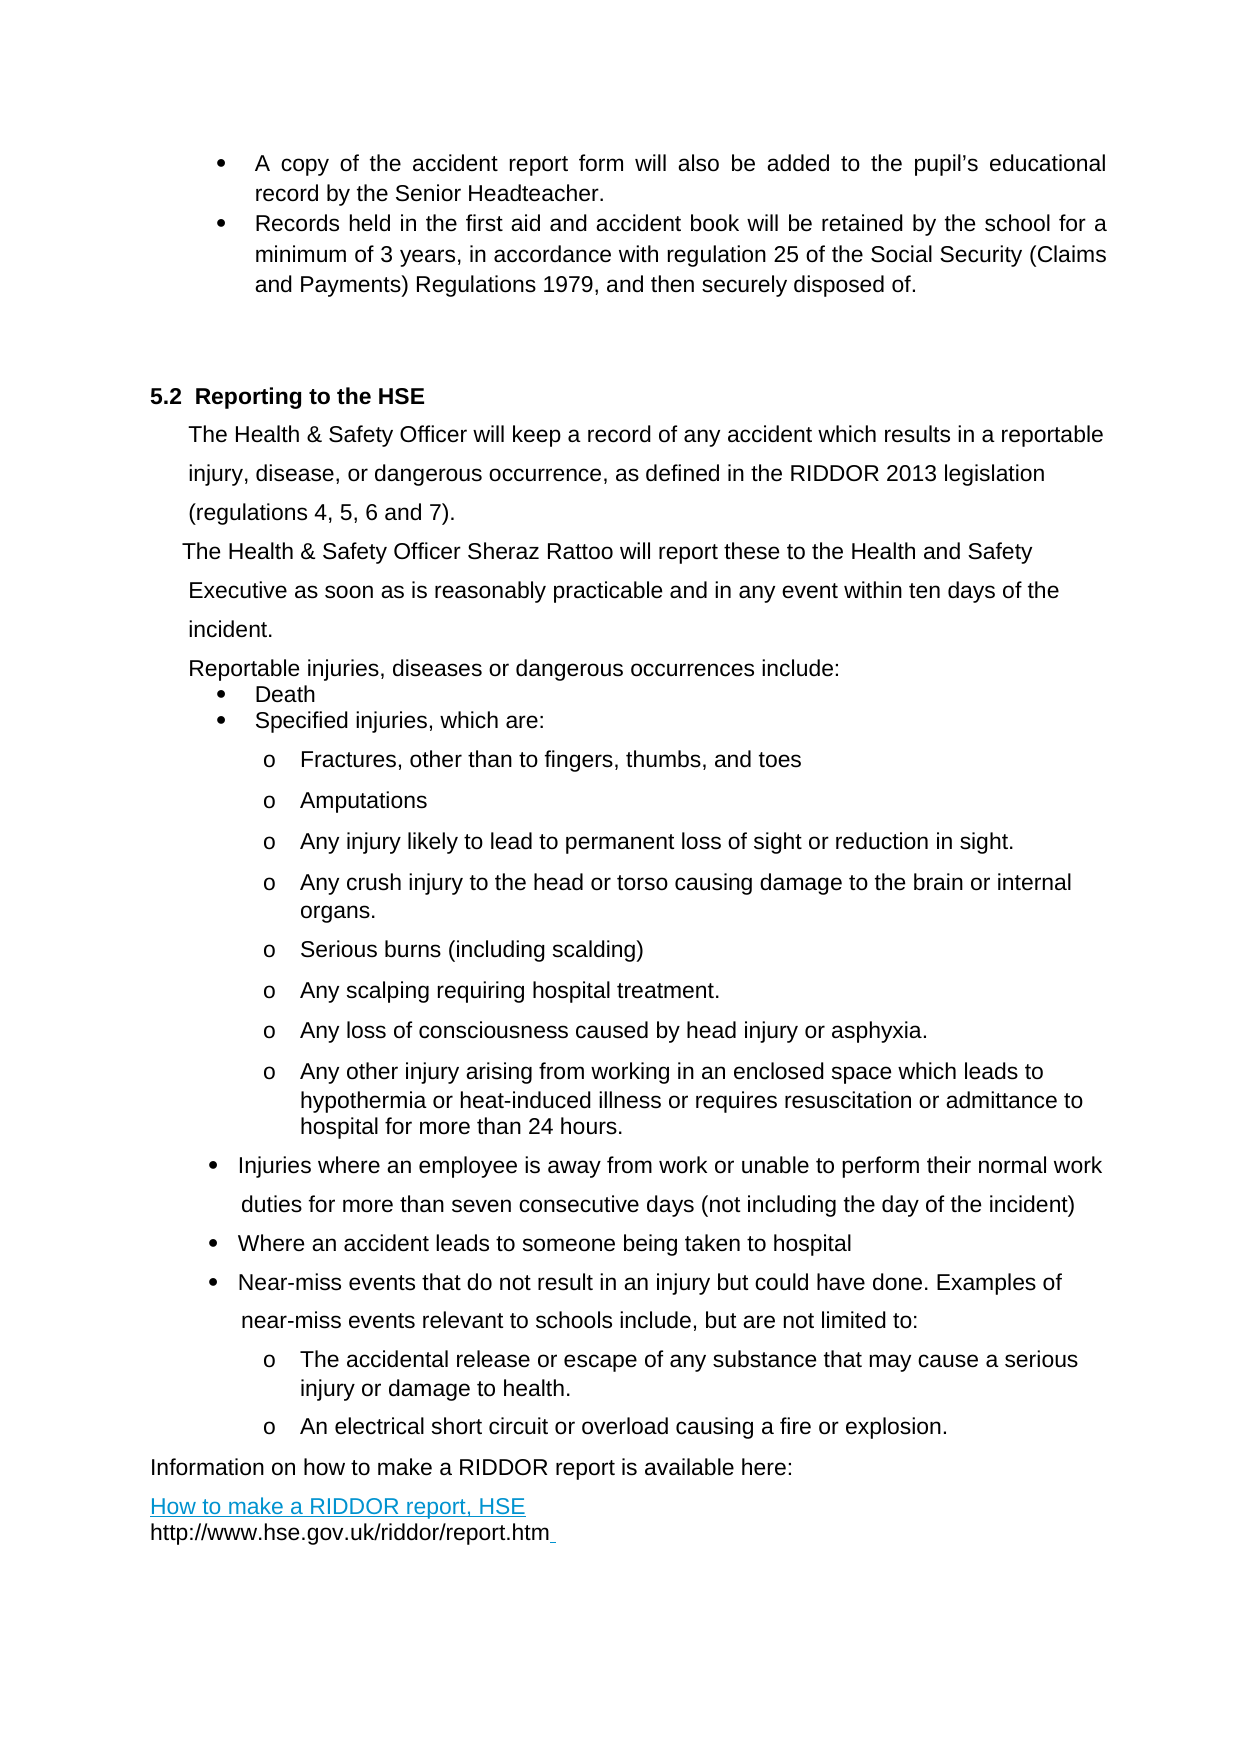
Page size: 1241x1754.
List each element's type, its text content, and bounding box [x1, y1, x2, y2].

list Records held in the first aid and accident book will be retained by the school for a minimum of 3 years, in accordance with regulation 25 of the Social Security (Claims and Payments) Regulations 1979, and then securely disposed of. [217, 210, 1107, 297]
text The Health & Safety Officer Sheraz Rattoo will report these to the Health and Safety [150, 538, 1107, 564]
text Reportable injuries, diseases or dangerous occurrences include: [150, 654, 1107, 681]
text (regulations 4, 5, 6 and 7). [150, 499, 1107, 526]
text The Health & Safety Officer will keep a record of any accident which results in a reportable [150, 421, 1107, 448]
text duties for more than seven consecutive days (not including the day of the incident) [209, 1191, 1107, 1217]
list Any other injury arising from working in an enclosed space which leads to hypothermia or heat-induced illness or requires resuscitation or admittance to hospital for more than 24 hours. [262, 1058, 1107, 1139]
list Specified injuries, which are: [217, 707, 1107, 734]
text How to make a RIDDOR report, HSE http://www.hse.gov.uk/riddor/report.htm [150, 1493, 1107, 1546]
list Near-miss events that do not result in an injury but could have done. Examples of [209, 1268, 1107, 1295]
text Information on how to make a RIDDOR report is available here: [150, 1454, 1107, 1481]
text Executive as soon as is reasonably practicable and in any event within ten days of the [150, 577, 1107, 603]
list Injuries where an employee is away from work or unable to perform their normal work [209, 1152, 1107, 1178]
list Death [217, 681, 1107, 707]
text injury, disease, or dangerous occurrence, as defined in the RIDDOR 2013 legislation [150, 460, 1107, 487]
list Any crush injury to the head or torso causing damage to the brain or internal organs. [262, 869, 1107, 923]
list Where an accident leads to someone being taken to hospital [209, 1229, 1107, 1256]
list Fractures, other than to fingers, thumbs, and toes [262, 746, 1107, 774]
list The accidental release or escape of any substance that may cause a serious injury or damage to health. [262, 1346, 1107, 1401]
list Serious burns (including scalding) [262, 936, 1107, 964]
text near-miss events relevant to schools include, but are not limited to: [209, 1307, 1107, 1334]
text 5.2 Reporting to the HSE [150, 383, 1107, 409]
list Any scalping requiring hospital treatment. [262, 977, 1107, 1005]
list An electrical short circuit or overload causing a fire or explosion. [262, 1413, 1107, 1442]
text incident. [150, 616, 1107, 642]
list Any injury likely to lead to permanent loss of sight or reduction in sight. [262, 828, 1107, 856]
list A copy of the accident report form will also be added to the pupil’s educational record by the Senior Headteacher. [217, 150, 1107, 207]
list Any loss of consciousness caused by head injury or asphyxia. [262, 1017, 1107, 1046]
list Amputations [262, 787, 1107, 815]
